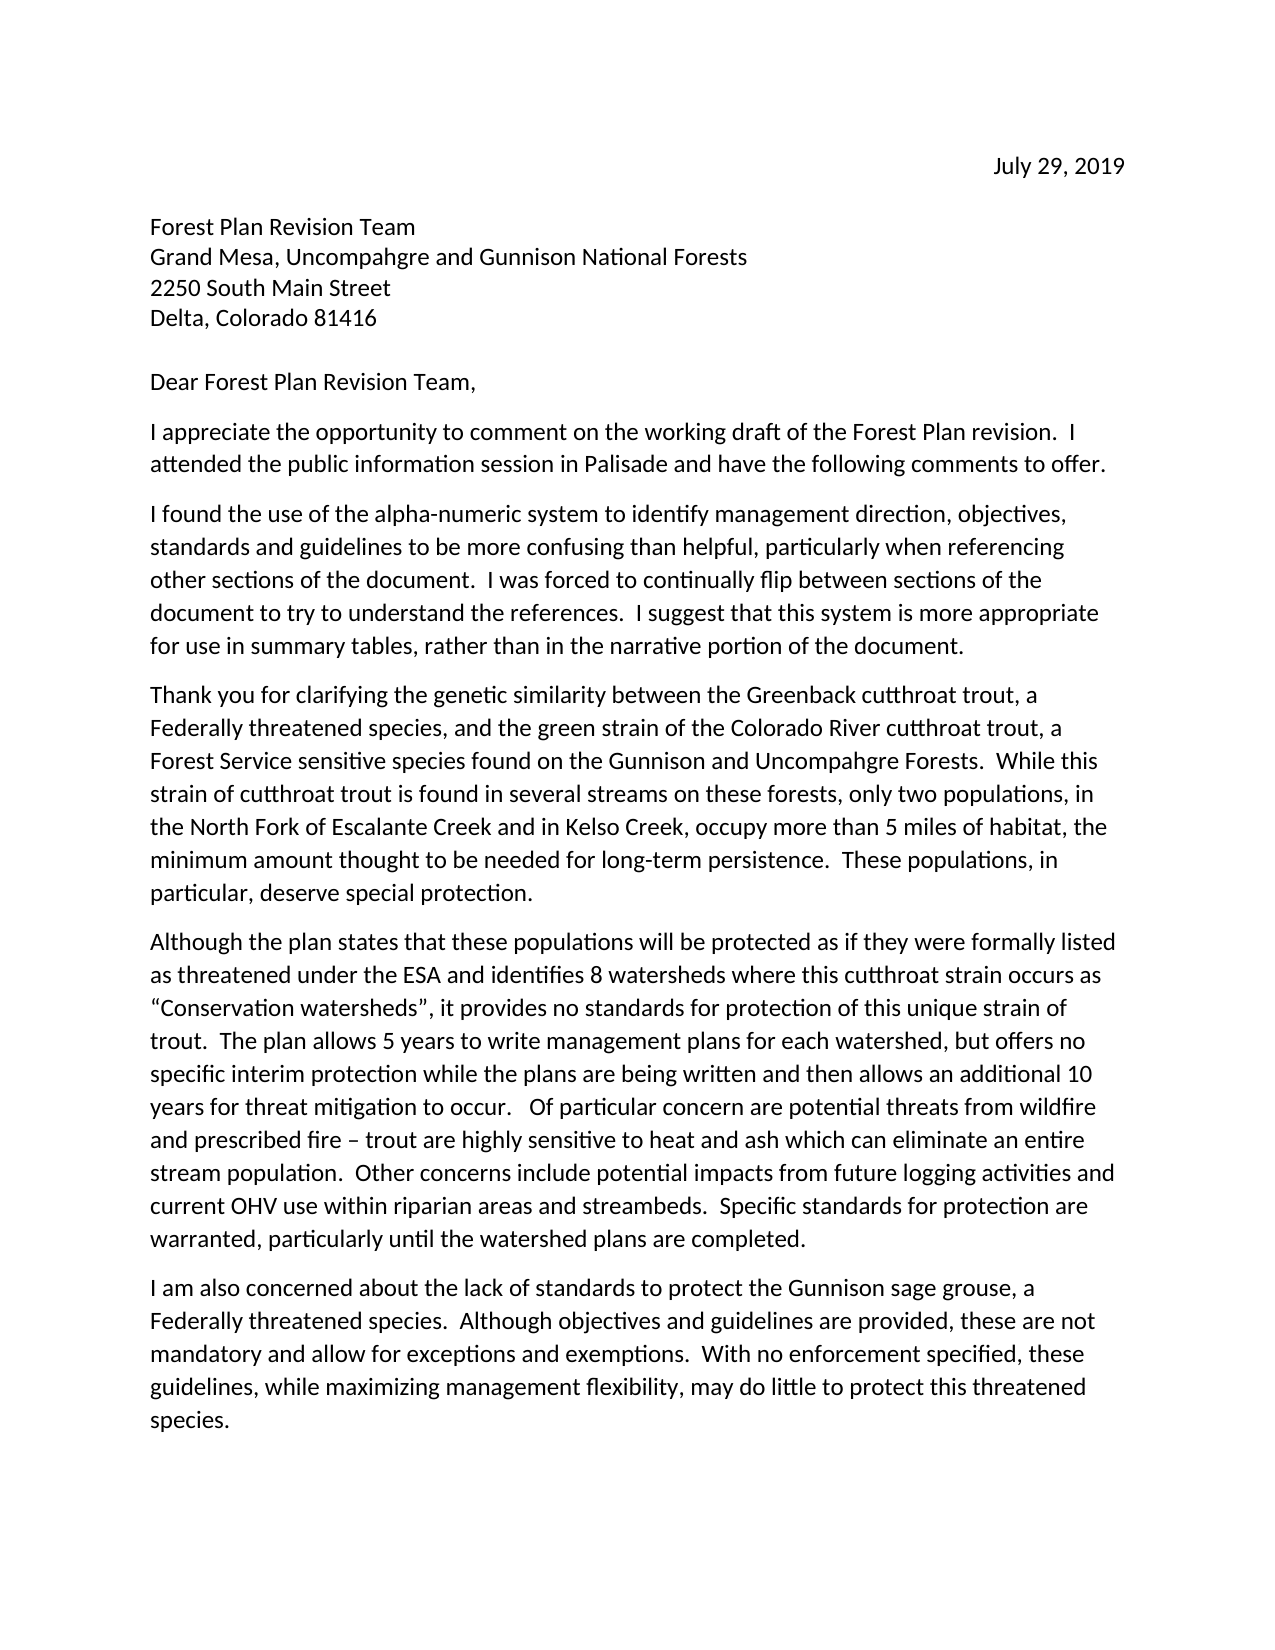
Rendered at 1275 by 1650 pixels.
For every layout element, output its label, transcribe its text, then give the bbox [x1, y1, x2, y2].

text Forest Plan Revision Team [150, 211, 1125, 242]
text I appreciate the opportunity to comment on the working draft of the Forest Plan revision. I attended the public information session in Palisade and have the following comments to offer. [150, 416, 1125, 479]
text Delta, Colorado 81416 [150, 303, 1125, 333]
text Dear Forest Plan Revision Team, [150, 366, 1125, 397]
text I am also concerned about the lack of standards to protect the Gunnison sage grouse, a Federally threatened species. Although objectives and guidelines are provided, these are not mandatory and allow for exceptions and exemptions. With no enforcement specified, these guidelines, while maximizing management flexibility, may do little to protect this threatened species. [150, 1272, 1125, 1434]
text 2250 South Main Street [150, 272, 1125, 303]
text Grand Mesa, Uncompahgre and Gunnison National Forests [150, 242, 1125, 272]
text July 29, 2019 [150, 150, 1125, 181]
text Thank you for clarifying the genetic similarity between the Greenback cutthroat trout, a Federally threatened species, and the green strain of the Colorado River cutthroat trout, a Forest Service sensitive species found on the Gunnison and Uncompahgre Forests. While this strain of cutthroat trout is found in several streams on these forests, only two populations, in the North Fork of Escalante Creek and in Kelso Creek, occupy more than 5 miles of habitat, the minimum amount thought to be needed for long-term persistence. These populations, in particular, deserve special protection. [150, 679, 1125, 907]
text I found the use of the alpha-numeric system to identify management direction, objectives, standards and guidelines to be more confusing than helpful, particularly when referencing other sections of the document. I was forced to continually flip between sections of the document to try to understand the references. I suggest that this system is more appropriate for use in summary tables, rather than in the narrative portion of the document. [150, 498, 1125, 660]
text Although the plan states that these populations will be protected as if they were formally listed as threatened under the ESA and identifies 8 watersheds where this cutthroat strain occurs as “Conservation watersheds”, it provides no standards for protection of this unique strain of trout. The plan allows 5 years to write management plans for each watershed, but offers no specific interim protection while the plans are being written and then allows an additional 10 years for threat mitigation to occur. Of particular concern are potential threats from wildfire and prescribed fire – trout are highly sensitive to heat and ash which can eliminate an entire stream population. Other concerns include potential impacts from future logging activities and current OHV use within riparian areas and streambeds. Specific standards for protection are warranted, particularly until the watershed plans are completed. [150, 926, 1125, 1253]
